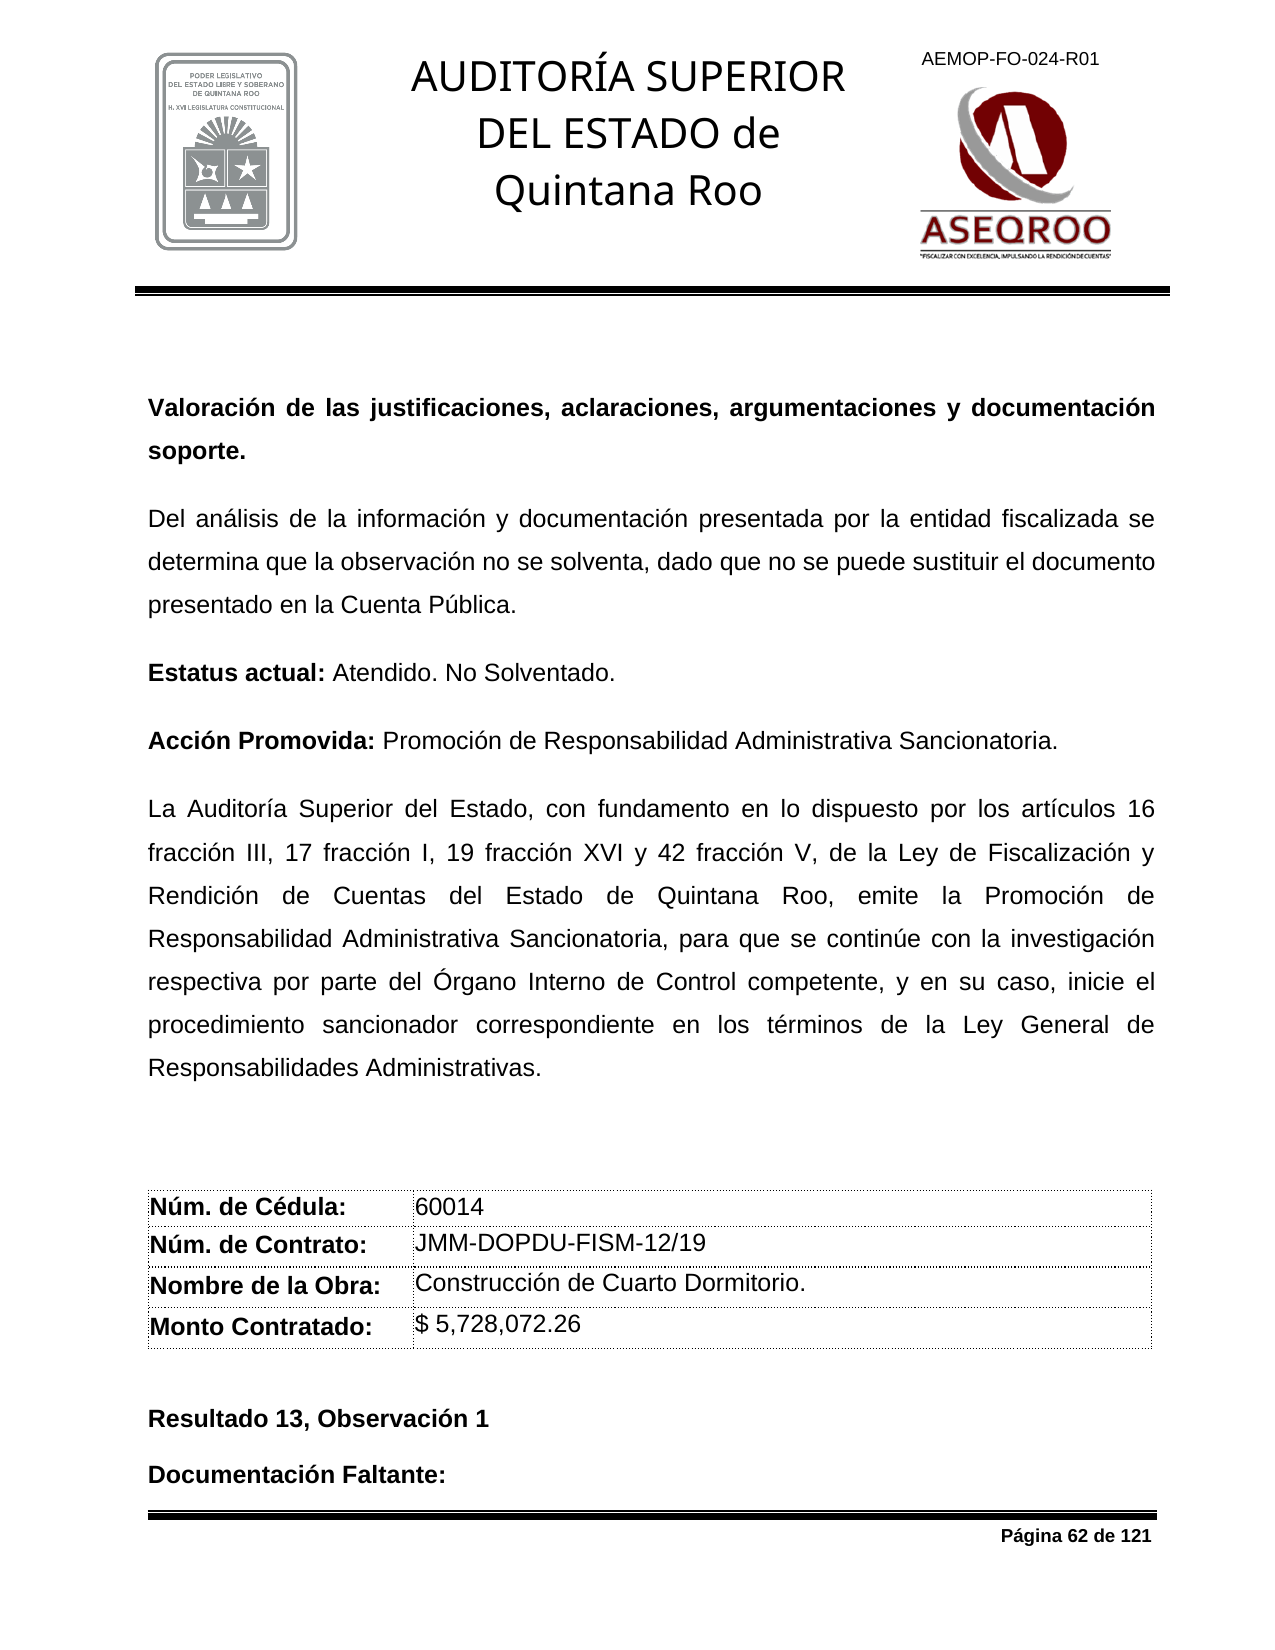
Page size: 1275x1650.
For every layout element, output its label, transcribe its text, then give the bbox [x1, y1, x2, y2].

text Documentación Faltante: [148, 1460, 1157, 1489]
text Estatus actual: Atendido. No Solventado. [148, 658, 1157, 687]
table_cell $ 5,728,072.26 [414, 1307, 1152, 1348]
picture [920, 87, 1111, 259]
text Valoración de las justificaciones, aclaraciones, argumentaciones y documentación soporte. [148, 393, 1157, 464]
text La Auditoría Superior del Estado, con fundamento en lo dispuesto por los artículos 16 fracción III, 17 fracción I, 19 fracción XVI y 42 fracción V, de la Ley de Fiscalización y Rendición de Cuentas del Estado de Quintana Roo, emite la Promoción de Responsabilidad Administrativa Sancionatoria, para que se continúe con la investigación respectiva por parte del Órgano Interno de Control competente, y en su caso, inicie el procedimiento sancionador correspondiente en los términos de la Ley General de Responsabilidades Administrativas. [148, 794, 1157, 1082]
table_cell Nombre de la Obra: [148, 1266, 413, 1307]
table_cell Núm. de Contrato: [148, 1226, 413, 1266]
text Acción Promovida: Promoción de Responsabilidad Administrativa Sancionatoria. [148, 726, 1157, 755]
table_header Núm. de Cédula: [148, 1190, 413, 1226]
text Del análisis de la información y documentación presentada por la entidad fiscalizada se determina que la observación no se solventa, dado que no se puede sustituir el documento presentado en la Cuenta Pública. [148, 504, 1157, 619]
table_header 60014 [414, 1190, 1152, 1226]
table_cell Monto Contratado: [148, 1307, 413, 1348]
table_cell Construcción de Cuarto Dormitorio. [414, 1266, 1152, 1307]
text Resultado 13, Observación 1 [148, 1404, 1157, 1433]
picture [153, 49, 299, 252]
table_cell JMM-DOPDU-FISM-12/19 [414, 1226, 1152, 1266]
